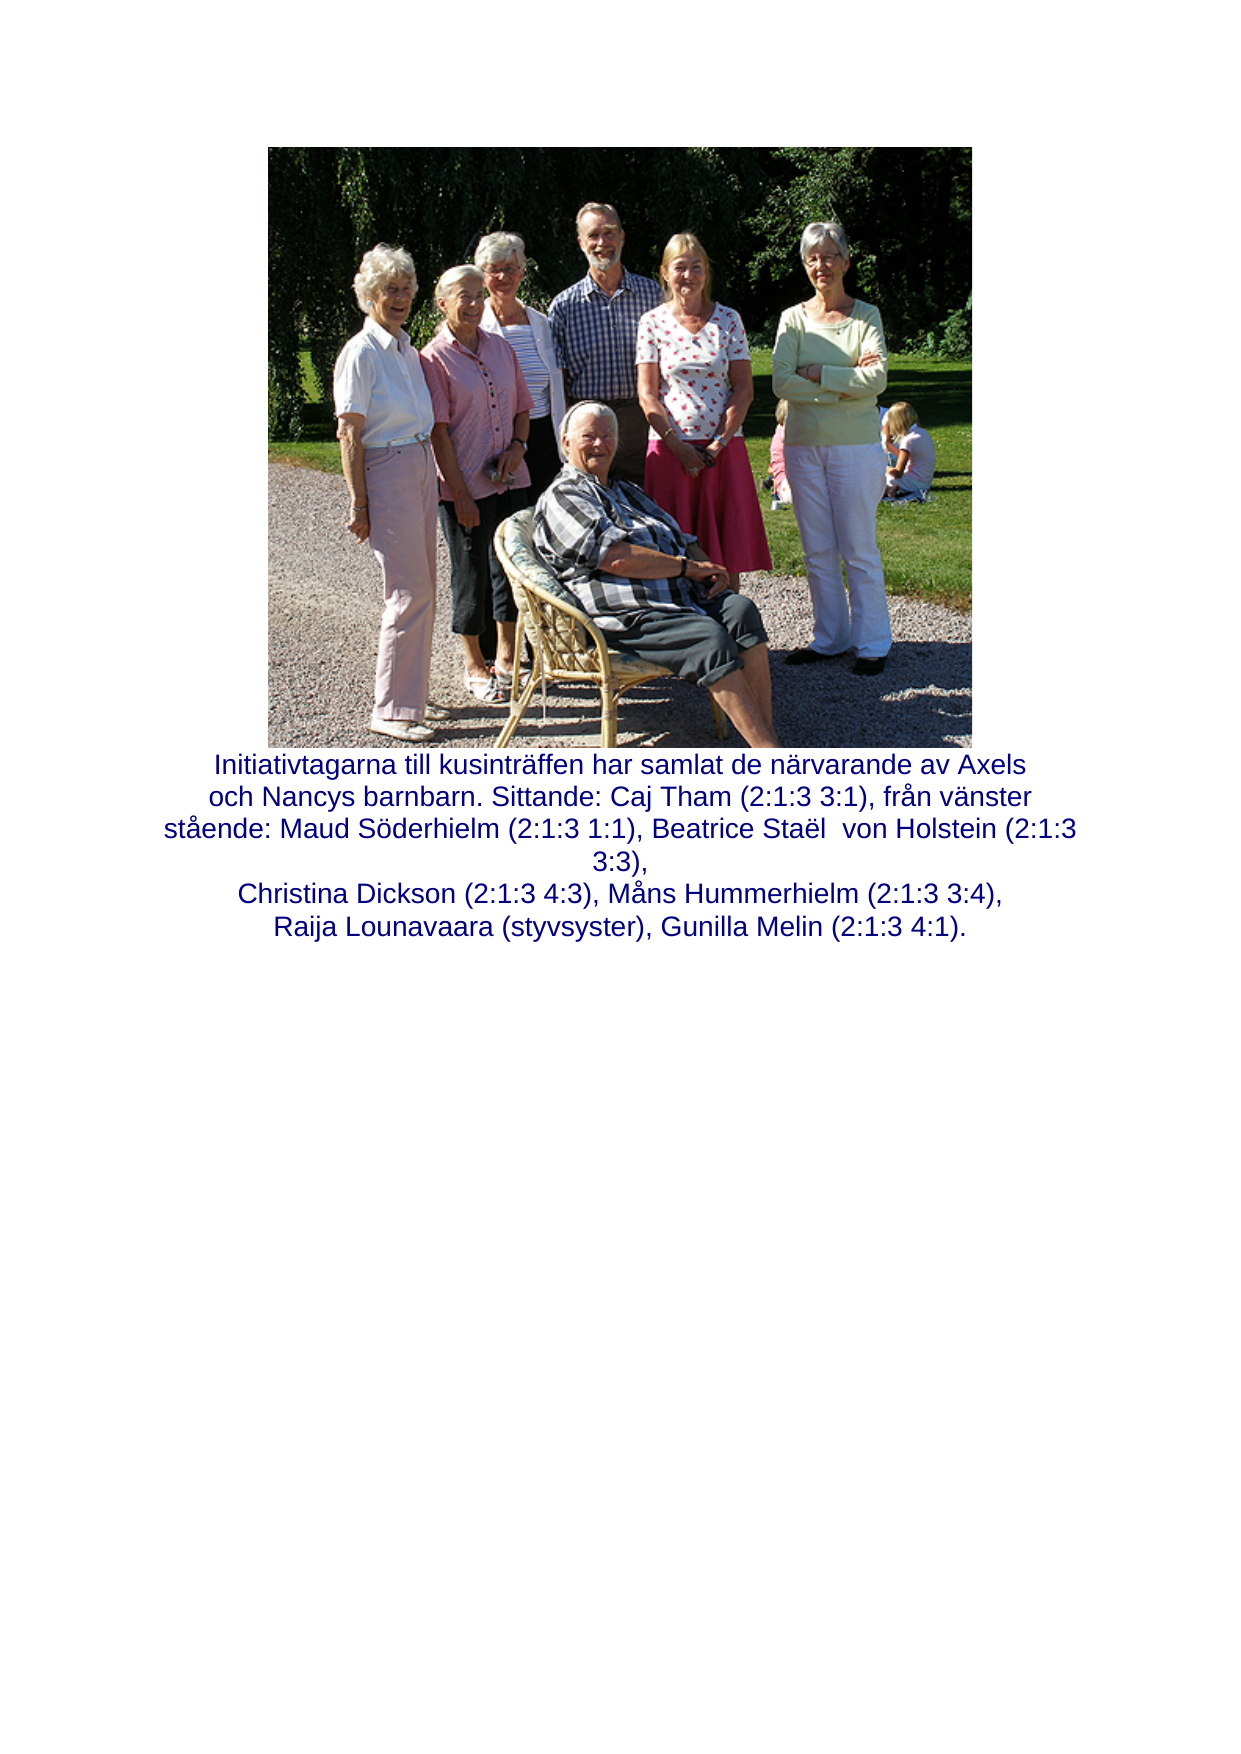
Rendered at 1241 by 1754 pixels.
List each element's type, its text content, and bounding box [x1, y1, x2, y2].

picture [268, 147, 973, 748]
